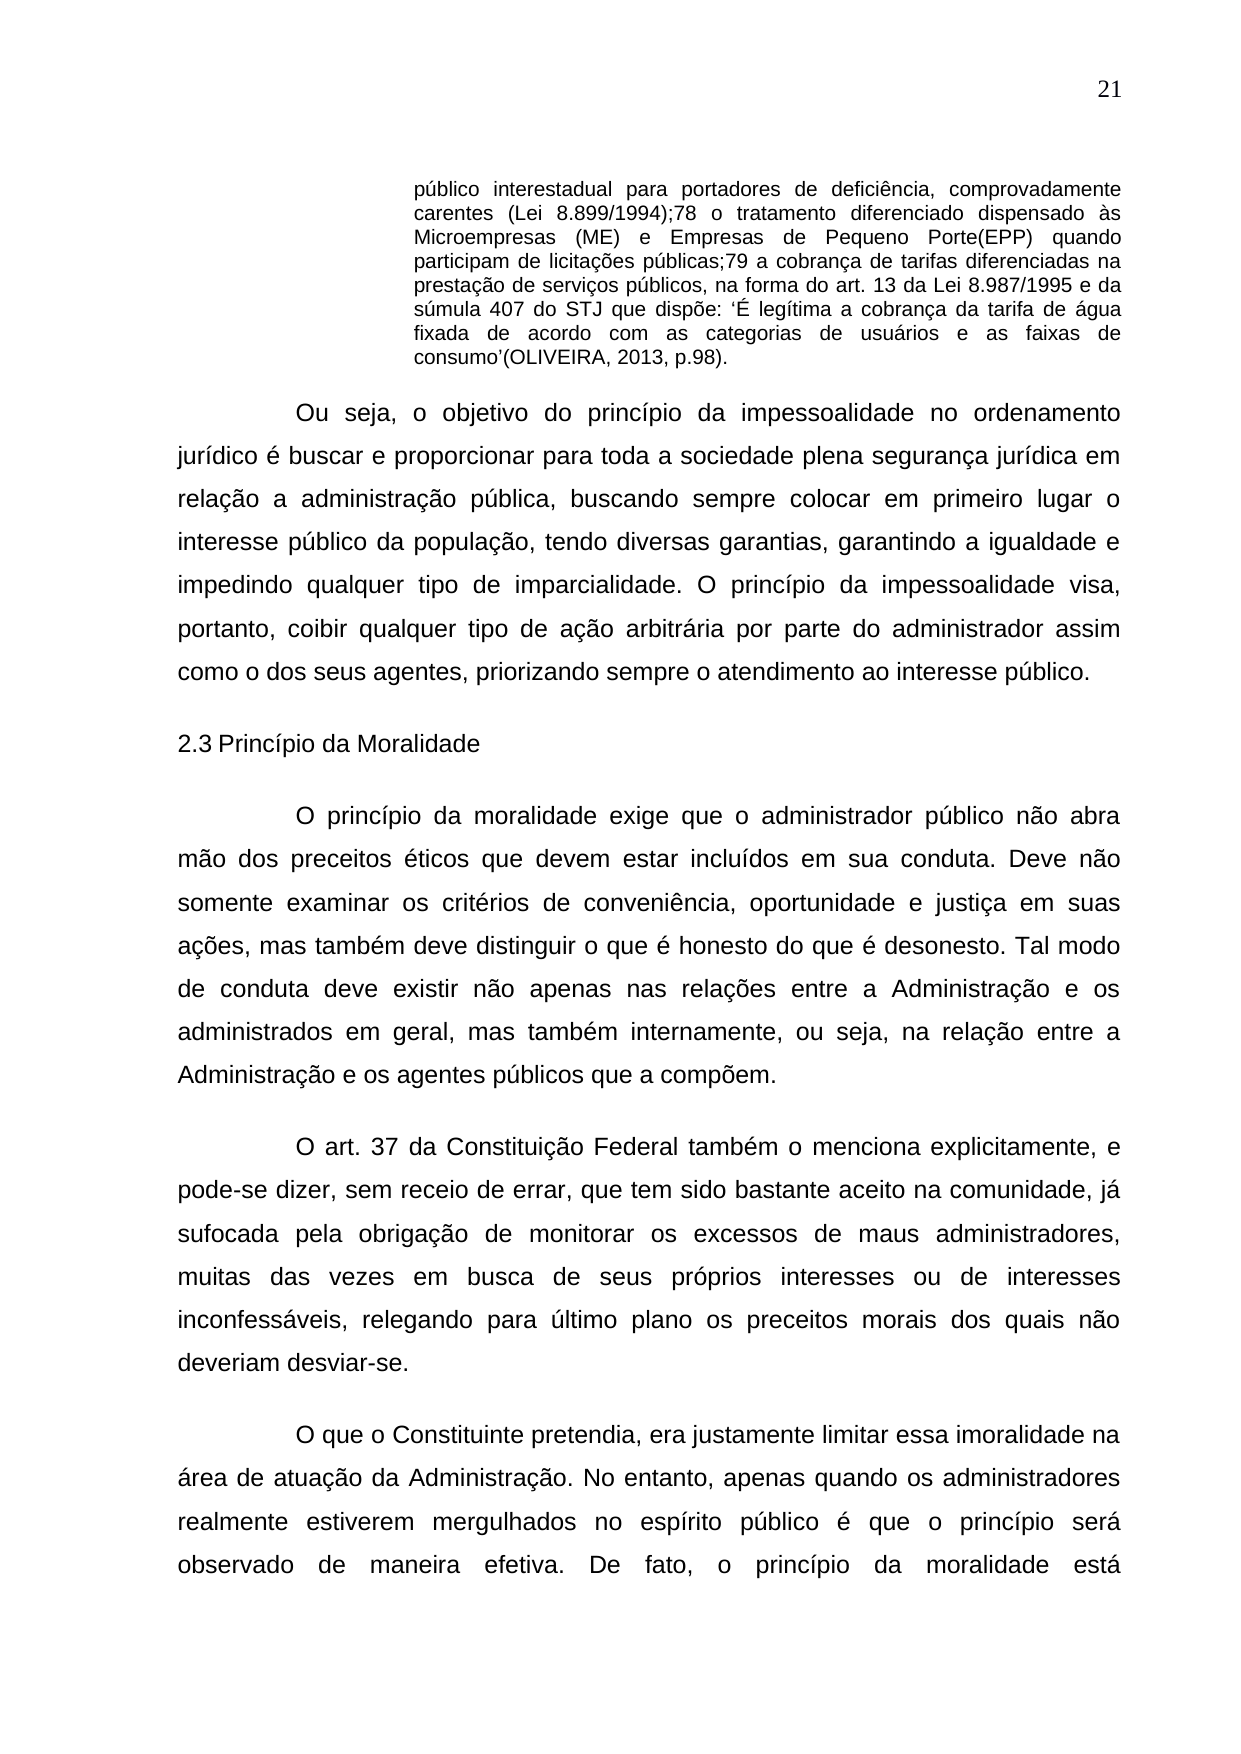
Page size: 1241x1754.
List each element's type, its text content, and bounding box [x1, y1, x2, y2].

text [177, 1420, 1122, 1578]
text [413, 177, 1122, 369]
text 2.3 Princípio da Moralidade [177, 729, 1122, 758]
text O princípio da moralidade exige que o administrador público não abra mão dos preceitos éticos que devem estar incluídos em sua conduta. Deve não somente examinar os critérios de conveniência, oportunidade e justiça em suas ações, mas também deve distinguir o que é honesto do que é desonesto. Tal modo de conduta deve existir não apenas nas relações entre a Administração e os administrados em geral, mas também internamente, ou seja, na relação entre a Administração e os agentes públicos que a compõem. [177, 801, 1122, 1089]
text O art. 37 da Constituição Federal também o menciona explicitamente, e pode-se dizer, sem receio de errar, que tem sido bastante aceito na comunidade, já sufocada pela obrigação de monitorar os excessos de maus administradores, muitas das vezes em busca de seus próprios interesses ou de interesses inconfessáveis, relegando para último plano os preceitos morais dos quais não deveriam desviar-se. [177, 1132, 1122, 1377]
text Ou seja, o objetivo do princípio da impessoalidade no ordenamento jurídico é buscar e proporcionar para toda a sociedade plena segurança jurídica em relação a administração pública, buscando sempre colocar em primeiro lugar o interesse público da população, tendo diversas garantias, garantindo a igualdade e impedindo qualquer tipo de imparcialidade. O princípio da impessoalidade visa, portanto, coibir qualquer tipo de ação arbitrária por parte do administrador assim como o dos seus agentes, priorizando sempre o atendimento ao interesse público. [177, 398, 1122, 686]
